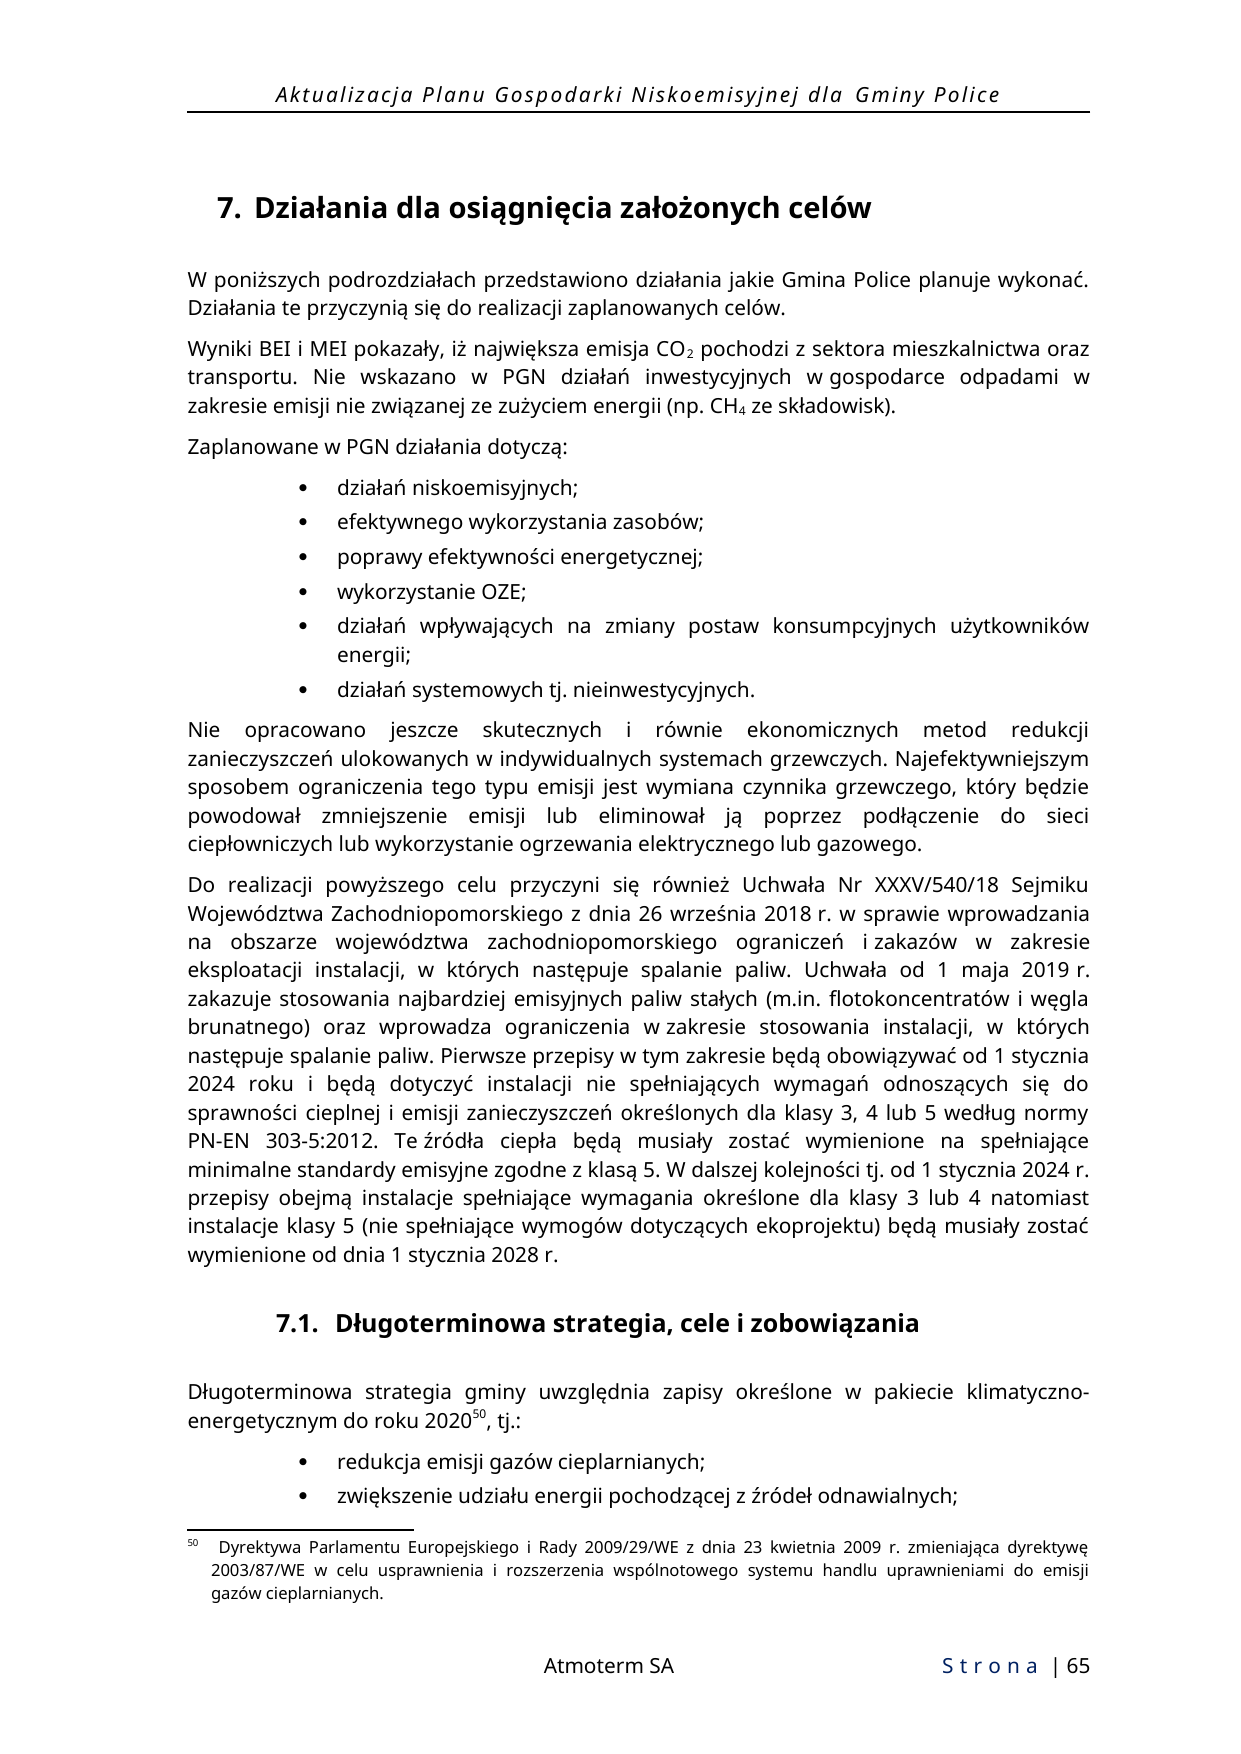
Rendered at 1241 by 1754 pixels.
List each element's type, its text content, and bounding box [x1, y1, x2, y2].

text działań niskoemisyjnych; [299, 473, 1090, 501]
text Długoterminowa strategia, cele i zobowiązania [276, 1306, 1090, 1340]
text Działania dla osiągnięcia założonych celów [217, 187, 1090, 227]
text działań wpływających na zmiany postaw konsumpcyjnych użytkowników energii; [299, 612, 1090, 668]
text Długoterminowa strategia gminy uwzględnia zapisy określone w pakiecie klimatyczno-energetycznym do roku 2020, tj.: [187, 1377, 1090, 1434]
text Zaplanowane w PGN działania dotyczą: [187, 432, 1090, 460]
text Wyniki BEI i MEI pokazały, iż największa emisja CO2 pochodzi z sektora mieszkalnictwa oraz transportu. Nie wskazano w PGN działań inwestycyjnych w gospodarce odpadami w zakresie emisji nie związanej ze zużyciem energii (np. CH4 ze składowisk). [187, 334, 1090, 419]
text redukcja emisji gazów cieplarnianych; [299, 1447, 1090, 1475]
text Nie opracowano jeszcze skutecznych i równie ekonomicznych metod redukcji zanieczyszczeń ulokowanych w indywidualnych systemach grzewczych. Najefektywniejszym sposobem ograniczenia tego typu emisji jest wymiana czynnika grzewczego, który będzie powodował zmniejszenie emisji lub eliminował ją poprzez podłączenie do sieci ciepłowniczych lub wykorzystanie ogrzewania elektrycznego lub gazowego. [187, 716, 1090, 858]
text W poniższych podrozdziałach przedstawiono działania jakie Gmina Police planuje wykonać. Działania te przyczynią się do realizacji zaplanowanych celów. [187, 265, 1090, 322]
text zwiększenie udziału energii pochodzącej z źródeł odnawialnych; [299, 1482, 1090, 1510]
text Do realizacji powyższego celu przyczyni się również Uchwała Nr XXXV/540/18 Sejmiku Województwa Zachodniopomorskiego z dnia 26 września 2018 r. w sprawie wprowadzania na obszarze województwa zachodniopomorskiego ograniczeń i zakazów w zakresie eksploatacji instalacji, w których następuje spalanie paliw. Uchwała od 1 maja 2019 r. zakazuje stosowania najbardziej emisyjnych paliw stałych (m.in. flotokoncentratów i węgla brunatnego) oraz wprowadza ograniczenia w zakresie stosowania instalacji, w których następuje spalanie paliw. Pierwsze przepisy w tym zakresie będą obowiązywać od 1 stycznia 2024 roku i będą dotyczyć instalacji nie spełniających wymagań odnoszących się do sprawności cieplnej i emisji zanieczyszczeń określonych dla klasy 3, 4 lub 5 według normy PN-EN 303-5:2012. Te źródła ciepła będą musiały zostać wymienione na spełniające minimalne standardy emisyjne zgodne z klasą 5. W dalszej kolejności tj. od 1 stycznia 2024 r. przepisy obejmą instalacje spełniające wymagania określone dla klasy 3 lub 4 natomiast instalacje klasy 5 (nie spełniające wymogów dotyczących ekoprojektu) będą musiały zostać wymienione od dnia 1 stycznia 2028 r. [187, 870, 1090, 1268]
text działań systemowych tj. nieinwestycyjnych. [299, 675, 1090, 703]
text efektywnego wykorzystania zasobów; [299, 507, 1090, 536]
text wykorzystanie OZE; [299, 577, 1090, 605]
text poprawy efektywności energetycznej; [299, 542, 1090, 571]
